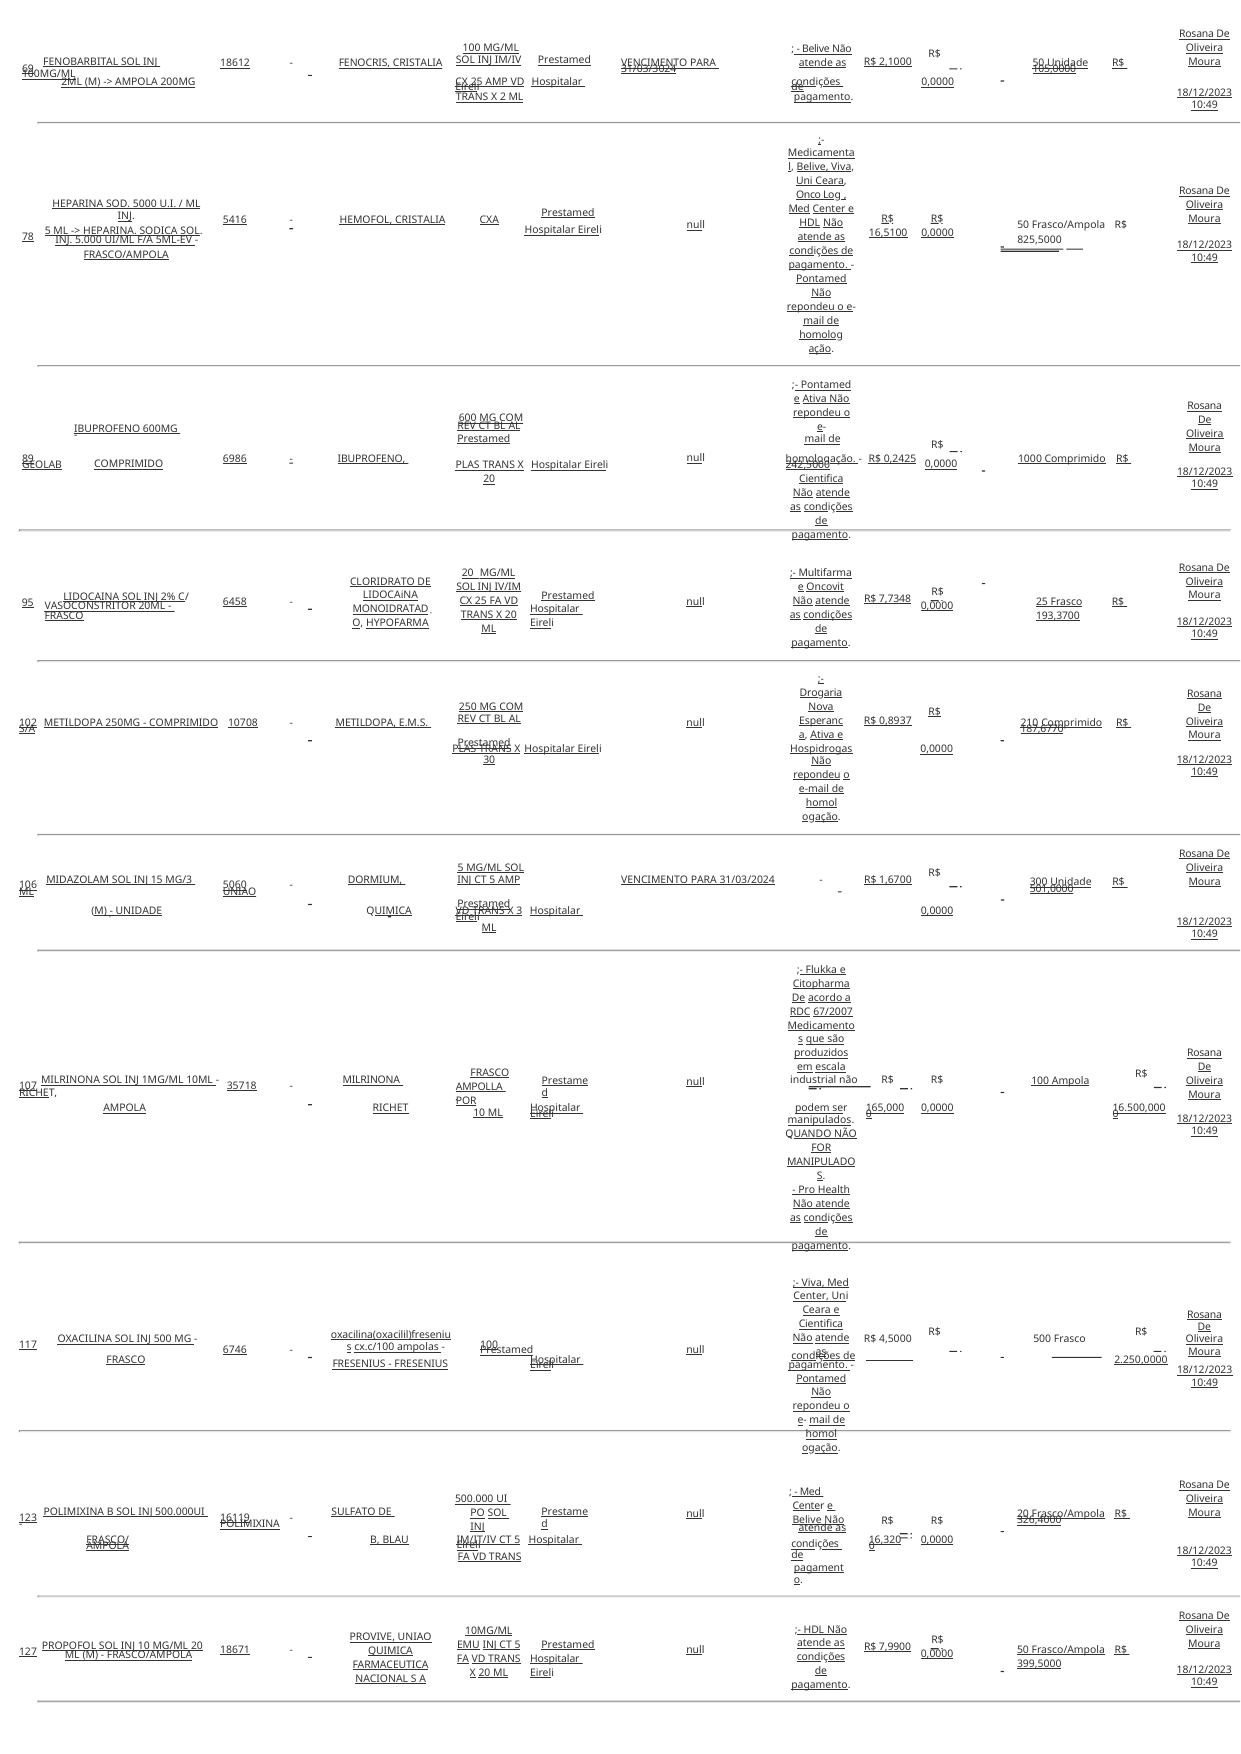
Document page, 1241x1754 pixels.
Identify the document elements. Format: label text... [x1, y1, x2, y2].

text 107 MILRINONA SOL INJ 1MG/ML 10ML - 35718 - MILRINONA RICHET, [19, 1074, 438, 1099]
text null [686, 1642, 707, 1656]
text 18/12/2023 [1175, 86, 1233, 99]
text atende as condições de pagamento. [791, 1636, 851, 1691]
text condições de [791, 1539, 851, 1561]
text R$ 0,0000 [921, 212, 954, 237]
text REV CT BL AL Prestamed [457, 713, 594, 749]
text 6746 - [223, 1342, 297, 1356]
text 30 [2, 753, 495, 766]
text 50 Frasco/Ampola R$ 825,5000 [1017, 218, 1170, 246]
text 250 MG COM [459, 700, 594, 713]
text PLAS TRANS X Hospitalar Eireli null [455, 454, 707, 473]
text 20 Frasco/Ampola R$ 326,4000 [1017, 1512, 1170, 1525]
text INJ CT 5 AMP Prestamed [457, 874, 594, 910]
text Rosana De Oliveira Moura [1179, 686, 1229, 742]
text 106 MIDAZOLAM SOL INJ 15 MG/3 ML [19, 873, 204, 898]
text ;- Pontamed e Ativa Não repondeu o e- [788, 378, 854, 433]
text Prestamed Hospitalar Eireli [530, 588, 602, 630]
text ;- HDL Não [791, 1623, 851, 1636]
text 78 5 ML -> HEPARINA. SODICA SOL. INJ. 5.000 UI/ML F/A 5ML-EV - [22, 224, 204, 247]
text Rosana De Oliveira Moura [1175, 846, 1233, 888]
text FRASCO/AMPOLA [43, 247, 209, 261]
text R$ 7,7348 R$ 0,0000 [864, 594, 954, 612]
text ;- Multifarma e Oncovit Não atende as condições de pagamento. [787, 566, 855, 649]
text Rosana De Oliveira Moura [1175, 560, 1233, 602]
text null [686, 218, 707, 232]
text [1175, 1608, 1233, 1650]
text ;- Flukka e Citopharma De acordo a RDC 67/2007 [786, 962, 856, 1018]
text 6458 - [223, 594, 297, 608]
text 18/12/2023 [1175, 1663, 1233, 1676]
text Rosana De Oliveira Moura [1179, 1046, 1229, 1101]
text 18/12/2023 [1175, 753, 1233, 766]
text 100 Prestamed [480, 1338, 594, 1355]
text R$ 7,9900 R$ 0,0000 [864, 1642, 954, 1660]
text ;- [786, 133, 856, 146]
text Rosana De Oliveira Moura [1175, 184, 1233, 226]
text 18/12/2023 [1175, 465, 1233, 478]
text 69 FENOBARBITAL SOL INJ 100MG/ML [22, 56, 208, 80]
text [530, 1637, 602, 1679]
text Rosana De Oliveira Moura [1179, 1308, 1229, 1357]
text oxacilina(oxacilil)fresenius cx.c/100 ampolas - [331, 1329, 454, 1353]
text null [686, 1342, 707, 1356]
text 18671 - [220, 1642, 297, 1656]
text 16119 - SULFATO DE POLIMIXINA [220, 1506, 449, 1530]
text 25 Frasco R$ 193,3700 [1036, 594, 1170, 622]
text R$ 16,5100 [869, 212, 908, 237]
text 10:49 [1175, 251, 1233, 264]
text 89 COMPRIMIDO 6986 - IBUPROFENO, GEOLAB [22, 454, 443, 471]
text Pontamed Não repondeu o e- mail de homologação. [787, 1371, 855, 1454]
text ; - Belive Não atende as [791, 42, 852, 69]
text manipulados. QUANDO NÃO FOR MANIPULADOS. [785, 1113, 857, 1182]
text Medicamentos que são produzidos em escala [786, 1018, 856, 1074]
text 95 LIDOCAINA SOL INJ 2% C/ VASOCONSTRITOR 20ML - FRASCO [22, 589, 208, 622]
text 10MG/ML EMU INJ CT 5 FA VD TRANS X 20 ML [455, 1623, 522, 1679]
text Rosana De Oliveira Moura [1180, 399, 1229, 454]
text Rosana De Oliveira Moura [1175, 1478, 1233, 1519]
text 5 MG/ML SOL [457, 861, 594, 874]
text Cientifica Não atende as condições de pagamento. [789, 471, 853, 541]
text Prestamed [541, 1074, 594, 1099]
text 5416 - HEMOFOL, CRISTALIA CXA Prestamed [223, 212, 606, 226]
text FRASCO AMPOLLA POR [456, 1065, 522, 1107]
text null [686, 594, 707, 608]
text 10:49 [1175, 1376, 1233, 1389]
text 18/12/2023 [1175, 915, 1233, 928]
text 5060 - DORMIUM, UNIAO [223, 873, 433, 898]
text 127 PROPOFOL SOL INJ 10 MG/ML 20 ML (M) - FRASCO/AMPOLA [19, 1639, 204, 1662]
text 500.000 UI PO SOL INJ [455, 1492, 523, 1533]
text Prestamed [541, 1506, 594, 1530]
text 18/12/2023 [1175, 615, 1233, 628]
text Medicamental, Belive, Viva, Uni Ceara, Onco Log , Med Center e HDL Não atende as condições de pagamento. - Pontamed Não repondeu o e- mail de homolog ação. [786, 146, 856, 355]
text 123 POLIMIXINA B SOL INJ 500.000UI - [19, 1506, 208, 1530]
text ;- Viva, Med Center, Uni Ceara e Cientifica Não atende as [789, 1275, 852, 1359]
text Rosana De Oliveira Moura [1175, 27, 1233, 68]
text HEPARINA SOD. 5000 U.I. / ML INJ. [43, 197, 209, 222]
text PROVIVE, UNIAO QUIMICA FARMACEUTICA NACIONAL S A [331, 1630, 450, 1685]
text pagamento. [793, 1561, 851, 1586]
text 18/12/2023 [1175, 1544, 1233, 1557]
text REV CT BL AL Prestamed [457, 424, 594, 444]
text ;- Drogaria Nova Esperanca, Ativa e [796, 671, 846, 741]
text Não repondeu o e-mail de homologação. [789, 753, 854, 823]
text ; - Med Center e Belive Não [789, 1484, 854, 1526]
text 20 MG/ML SOL INJ IV/IM CX 25 FA VD TRANS X 20 ML [455, 566, 522, 635]
text 18/12/2023 [1175, 1112, 1233, 1125]
text - Pro Health Não atende as condições de pagamento. [788, 1182, 854, 1252]
text IBUPROFENO 600MG - [74, 427, 182, 440]
text CLORIDRATO DE LIDOCAiNA MONOIDRATADO, HYPOFARMA [349, 574, 431, 630]
text homologação. - R$ 0,2425 0,0000 1000 Comprimido R$ 242,5000 [785, 454, 1171, 471]
text 300 Unidade R$ 501,0000 [1029, 880, 1171, 894]
text 50 Frasco/Ampola R$ 399,5000 [1017, 1642, 1170, 1671]
